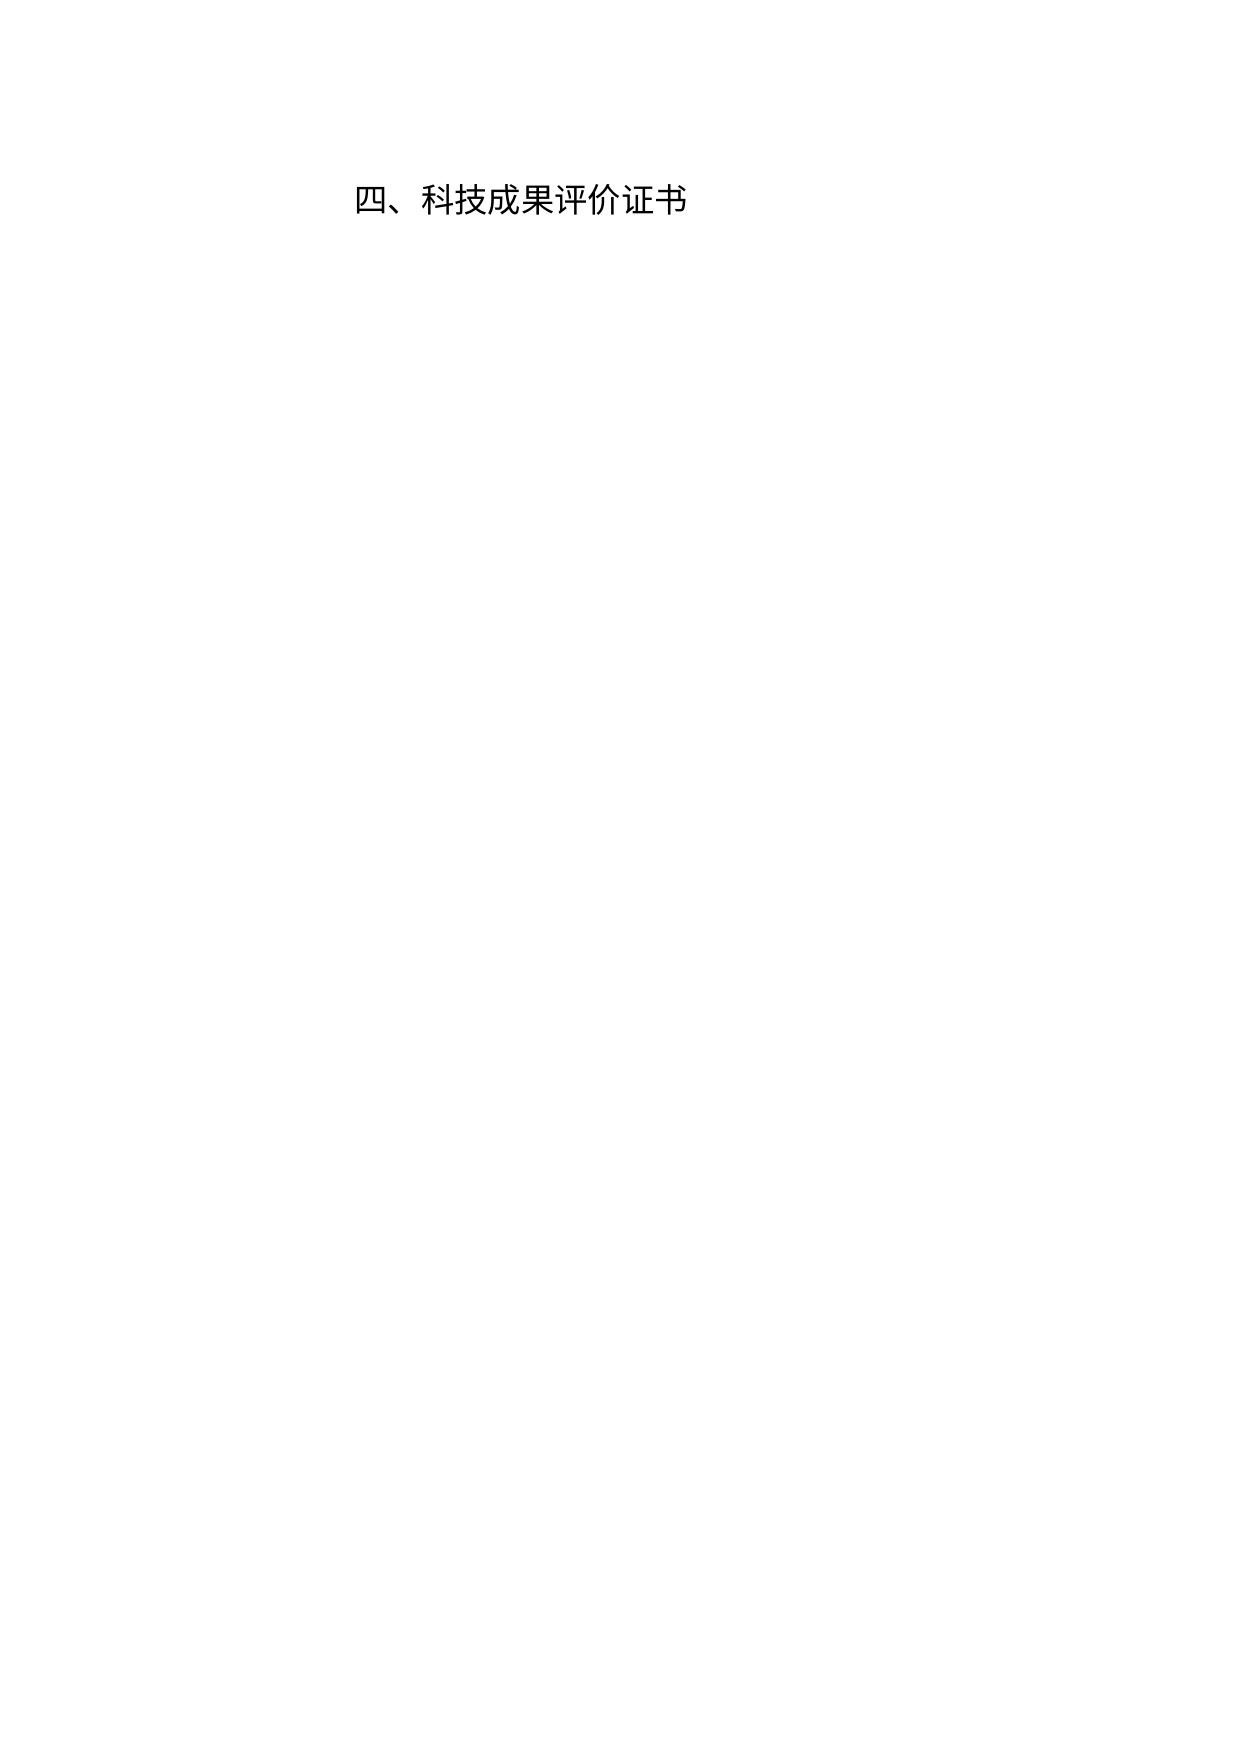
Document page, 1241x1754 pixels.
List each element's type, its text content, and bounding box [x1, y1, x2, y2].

text 四、科技成果评价证书 [187, 162, 1053, 224]
